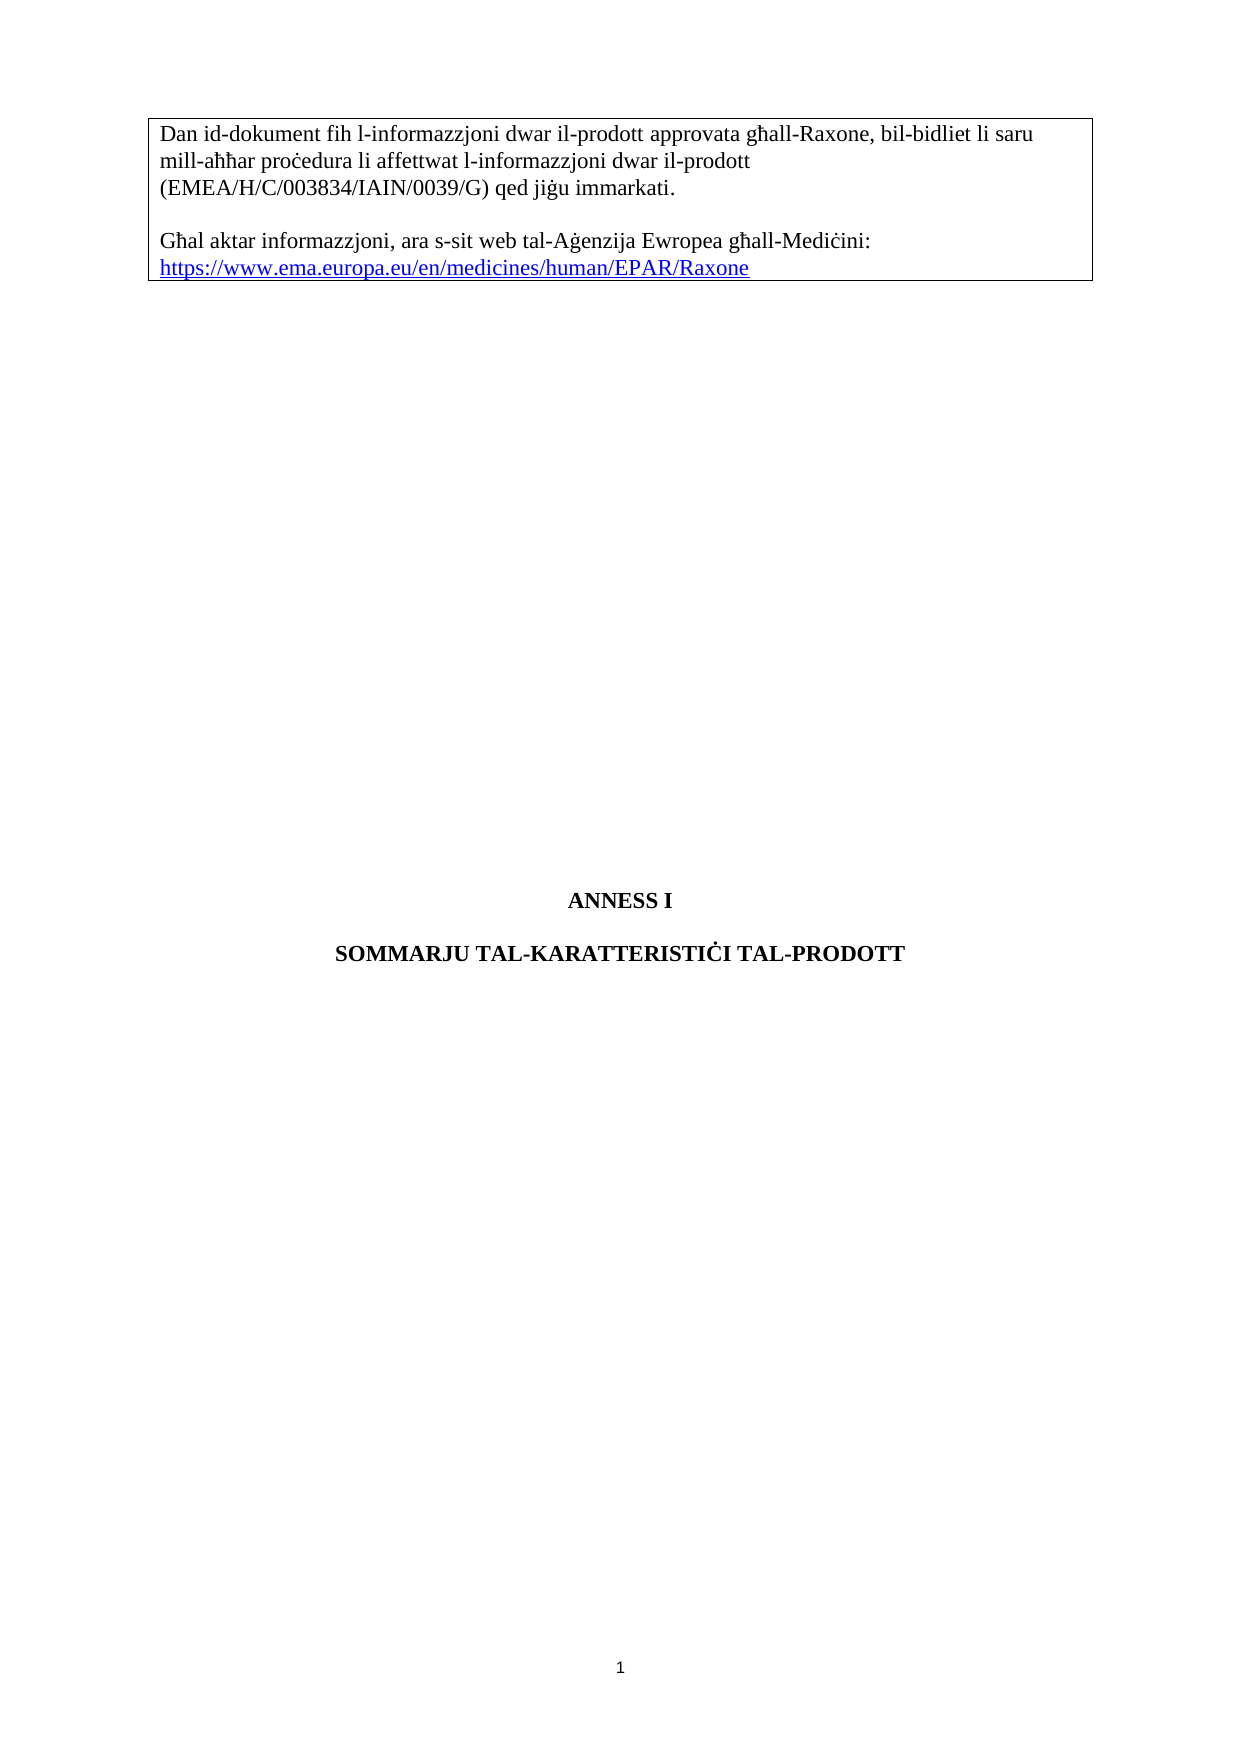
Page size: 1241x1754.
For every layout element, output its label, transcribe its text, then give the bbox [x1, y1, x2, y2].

table_header Dan id-dokument fih l-informazzjoni dwar il-prodott approvata għall-Raxone, bil-bidliet li saru mill-aħħar proċedura li affettwat l-informazzjoni dwar il-prodott (EMEA/H/C/003834/IAIN/0039/G) qed jiġu immarkati. Għal aktar informazzjoni, ara s-sit web tal-Aġenzija Ewropea għall-Mediċini: https://www.ema.europa.eu/en/medicines/human/EPAR/Raxone [149, 119, 1092, 280]
title SOMMARJU TAL-KARATTERISTIĊI TAL-PRODOTT [148, 940, 1092, 966]
text ANNESS I [148, 887, 1092, 914]
